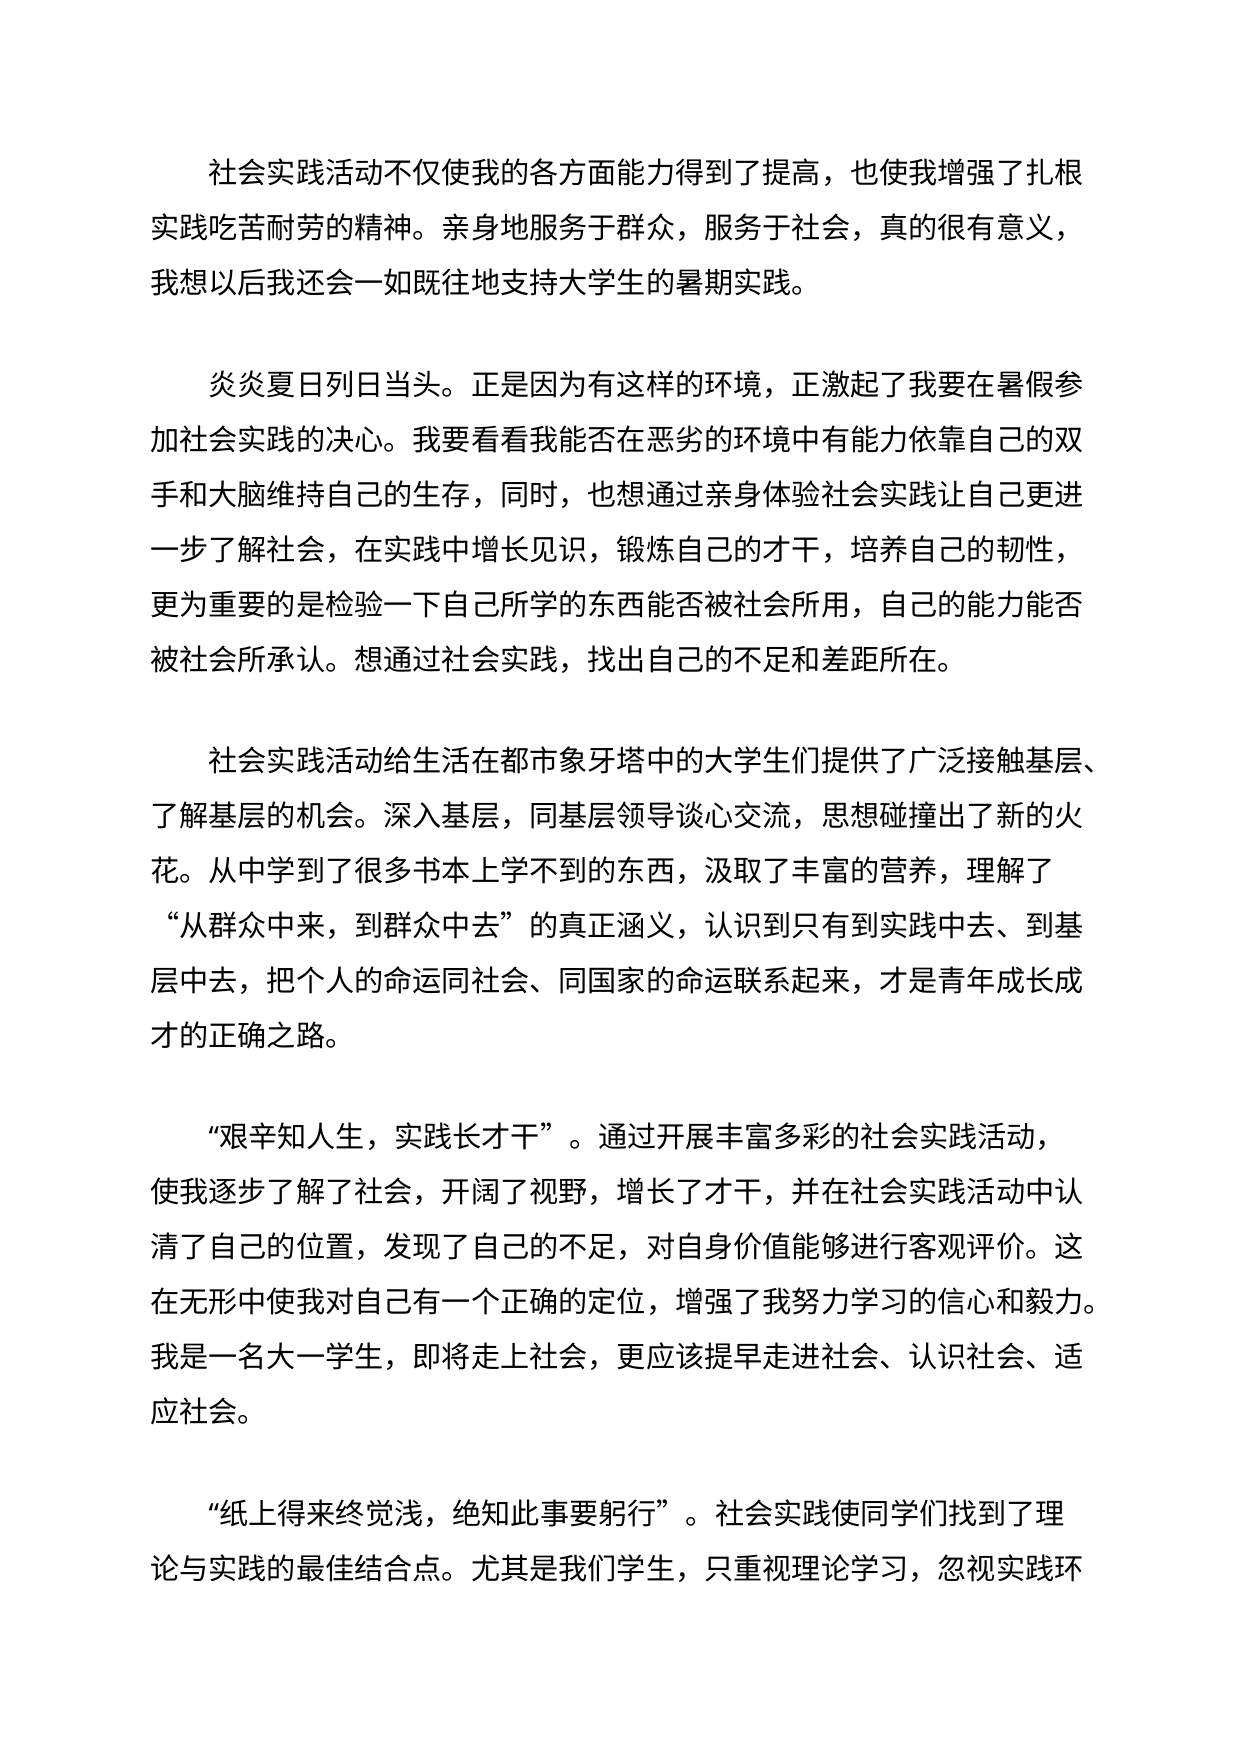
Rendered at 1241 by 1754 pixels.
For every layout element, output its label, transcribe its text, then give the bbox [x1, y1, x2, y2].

text 炎炎夏日列日当头。正是因为有这样的环境，正激起了我要在暑假参加社会实践的决心。我要看看我能否在恶劣的环境中有能力依靠自己的双手和大脑维持自己的生存，同时，也想通过亲身体验社会实践让自己更进一步了解社会，在实践中增长见识，锻炼自己的才干，培养自己的韧性，更为重要的是检验一下自己所学的东西能否被社会所用，自己的能力能否被社会所承认。想通过社会实践，找出自己的不足和差距所在。 [150, 362, 1090, 678]
text “艰辛知人生，实践长才干”。通过开展丰富多彩的社会实践活动，使我逐步了解了社会，开阔了视野，增长了才干，并在社会实践活动中认清了自己的位置，发现了自己的不足，对自身价值能够进行客观评价。这在无形中使我对自己有一个正确的定位，增强了我努力学习的信心和毅力。我是一名大一学生，即将走上社会，更应该提早走进社会、认识社会、适应社会。 [150, 1114, 1090, 1431]
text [150, 1490, 1090, 1588]
text 社会实践活动不仅使我的各方面能力得到了提高，也使我增强了扎根实践吃苦耐劳的精神。亲身地服务于群众，服务于社会，真的很有意义，我想以后我还会一如既往地支持大学生的暑期实践。 [150, 150, 1090, 302]
text 社会实践活动给生活在都市象牙塔中的大学生们提供了广泛接触基层、了解基层的机会。深入基层，同基层领导谈心交流，思想碰撞出了新的火花。从中学到了很多书本上学不到的东西，汲取了丰富的营养，理解了“从群众中来，到群众中去”的真正涵义，认识到只有到实践中去、到基层中去，把个人的命运同社会、同国家的命运联系起来，才是青年成长成才的正确之路。 [150, 738, 1090, 1054]
